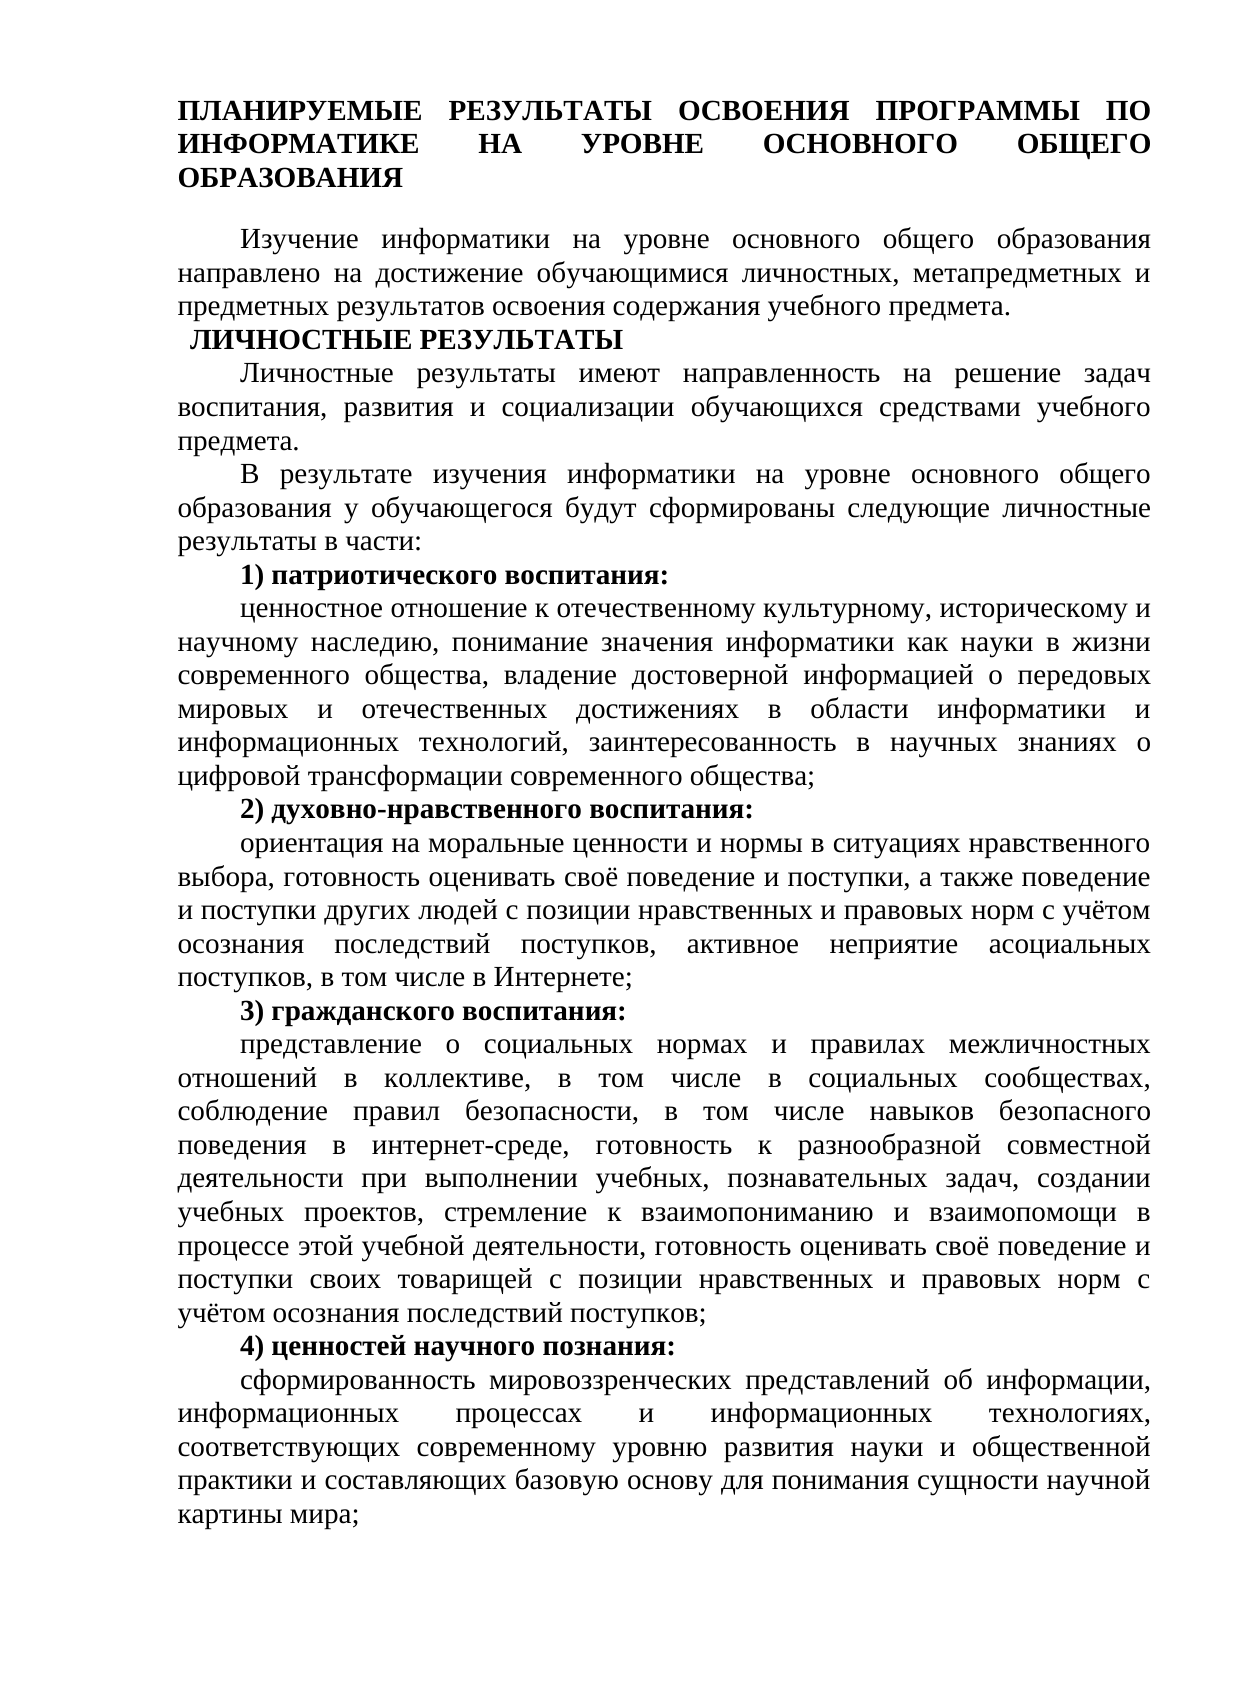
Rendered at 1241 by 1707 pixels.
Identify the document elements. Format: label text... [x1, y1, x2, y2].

text 3) гражданского воспитания: [177, 993, 1152, 1026]
text 2) духовно-нравственного воспитания: [177, 792, 1152, 825]
text ПЛАНИРУЕМЫЕ РЕЗУЛЬТАТЫ ОСВОЕНИЯ ПРОГРАММЫ ПО ИНФОРМАТИКЕ НА УРОВНЕ ОСНОВНОГО ОБЩЕГО ОБРАЗОВАНИЯ [177, 93, 1152, 193]
text Личностные результаты имеют направленность на решение задач воспитания, развития и социализации обучающихся средствами учебного предмета. [177, 356, 1152, 456]
text 1) патриотического воспитания: [177, 557, 1152, 590]
text сформированность мировоззренческих представлений об информации, информационных процессах и информационных технологиях, соответствующих современному уровню развития науки и общественной практики и составляющих базовую основу для понимания сущности научной картины мира; [177, 1362, 1152, 1529]
text Изучение информатики на уровне основного общего образования направлено на достижение обучающимися личностных, метапредметных и предметных результатов освоения содержания учебного предмета. [177, 221, 1152, 322]
text В результате изучения информатики на уровне основного общего образования у обучающегося будут сформированы следующие личностные результаты в части: [177, 456, 1152, 557]
text ориентация на моральные ценности и нормы в ситуациях нравственного выбора, готовность оценивать своё поведение и поступки, а также поведение и поступки других людей с позиции нравственных и правовых норм с учётом осознания последствий поступков, активное неприятие асоциальных поступков, в том числе в Интернете; [177, 825, 1152, 993]
text ценностное отношение к отечественному культурному, историческому и научному наследию, понимание значения информатики как науки в жизни современного общества, владение достоверной информацией о передовых мировых и отечественных достижениях в области информатики и информационных технологий, заинтересованность в научных знаниях о цифровой трансформации современного общества; [177, 590, 1152, 792]
text ЛИЧНОСТНЫЕ РЕЗУЛЬТАТЫ [190, 322, 1152, 356]
text представление о социальных нормах и правилах межличностных отношений в коллективе, в том числе в социальных сообществах, соблюдение правил безопасности, в том числе навыков безопасного поведения в интернет-среде, готовность к разнообразной совместной деятельности при выполнении учебных, познавательных задач, создании учебных проектов, стремление к взаимопониманию и взаимопомощи в процессе этой учебной деятельности, готовность оценивать своё поведение и поступки своих товарищей с позиции нравственных и правовых норм с учётом осознания последствий поступков; [177, 1026, 1152, 1328]
text 4) ценностей научного познания: [177, 1328, 1152, 1362]
